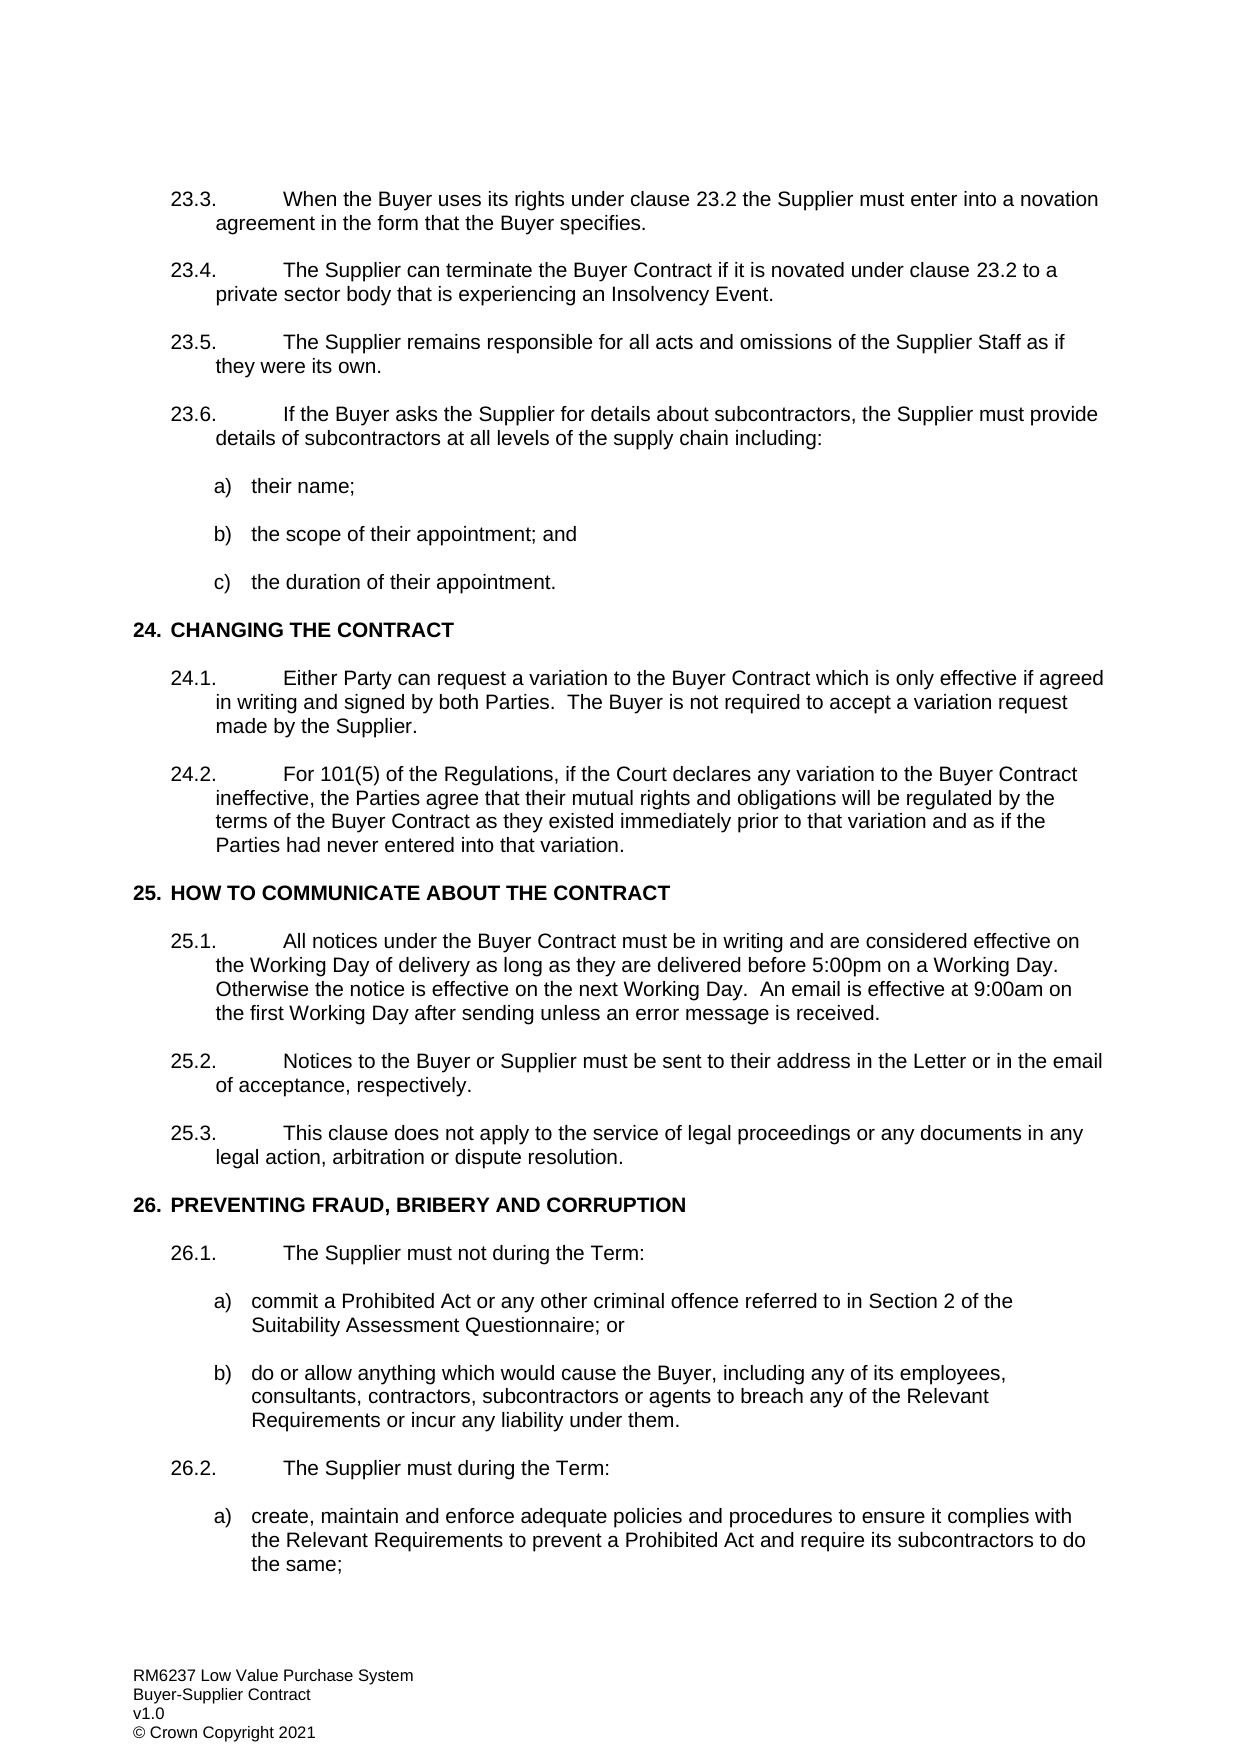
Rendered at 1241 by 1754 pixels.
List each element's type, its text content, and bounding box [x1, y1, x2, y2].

subtitle The Supplier must not during the Term: [170, 1241, 1107, 1264]
subtitle create, maintain and enforce adequate policies and procedures to ensure it complies with the Relevant Requirements to prevent a Prohibited Act and require its subcontractors to do the same; [213, 1504, 1107, 1576]
subtitle Either Party can request a variation to the Buyer Contract which is only effective if agreed in writing and signed by both Parties. The Buyer is not required to accept a variation request made by the Supplier. [170, 666, 1107, 737]
subtitle All notices under the Buyer Contract must be in writing and are considered effective on the Working Day of delivery as long as they are delivered before 5:00pm on a Working Day. Otherwise the notice is effective on the next Working Day. An email is effective at 9:00am on the first Working Day after sending unless an error message is received. [170, 929, 1107, 1025]
subtitle For 101(5) of the Regulations, if the Court declares any variation to the Buyer Contract ineffective, the Parties agree that their mutual rights and obligations will be regulated by the terms of the Buyer Contract as they existed immediately prior to that variation and as if the Parties had never entered into that variation. [170, 761, 1107, 857]
subtitle When the Buyer uses its rights under clause 23.2 the Supplier must enter into a novation agreement in the form that the Buyer specifies. [170, 186, 1107, 234]
list their name; [213, 474, 1107, 498]
subtitle do or allow anything which would cause the Buyer, including any of its employees, consultants, contractors, subcontractors or agents to breach any of the Relevant Requirements or incur any liability under them. [213, 1360, 1107, 1432]
subtitle The Supplier can terminate the Buyer Contract if it is novated under clause 23.2 to a private sector body that is experiencing an Insolvency Event. [170, 258, 1107, 306]
subtitle Notices to the Buyer or Supplier must be sent to their address in the Letter or in the email of acceptance, respectively. [170, 1049, 1107, 1097]
list the scope of their appointment; and [213, 522, 1107, 546]
subtitle PREVENTING FRAUD, BRIBERY AND CORRUPTION [133, 1193, 1107, 1217]
subtitle commit a Prohibited Act or any other criminal offence referred to in Section 2 of the Suitability Assessment Questionnaire; or [213, 1288, 1107, 1336]
subtitle CHANGING THE CONTRACT [133, 618, 1107, 642]
subtitle The Supplier must during the Term: [170, 1456, 1107, 1480]
subtitle This clause does not apply to the service of legal proceedings or any documents in any legal action, arbitration or dispute resolution. [170, 1121, 1107, 1169]
list the duration of their appointment. [213, 570, 1107, 594]
subtitle HOW TO COMMUNICATE ABOUT THE CONTRACT [133, 881, 1107, 905]
subtitle If the Buyer asks the Supplier for details about subcontractors, the Supplier must provide details of subcontractors at all levels of the supply chain including: [170, 402, 1107, 450]
subtitle The Supplier remains responsible for all acts and omissions of the Supplier Staff as if they were its own. [170, 330, 1107, 378]
